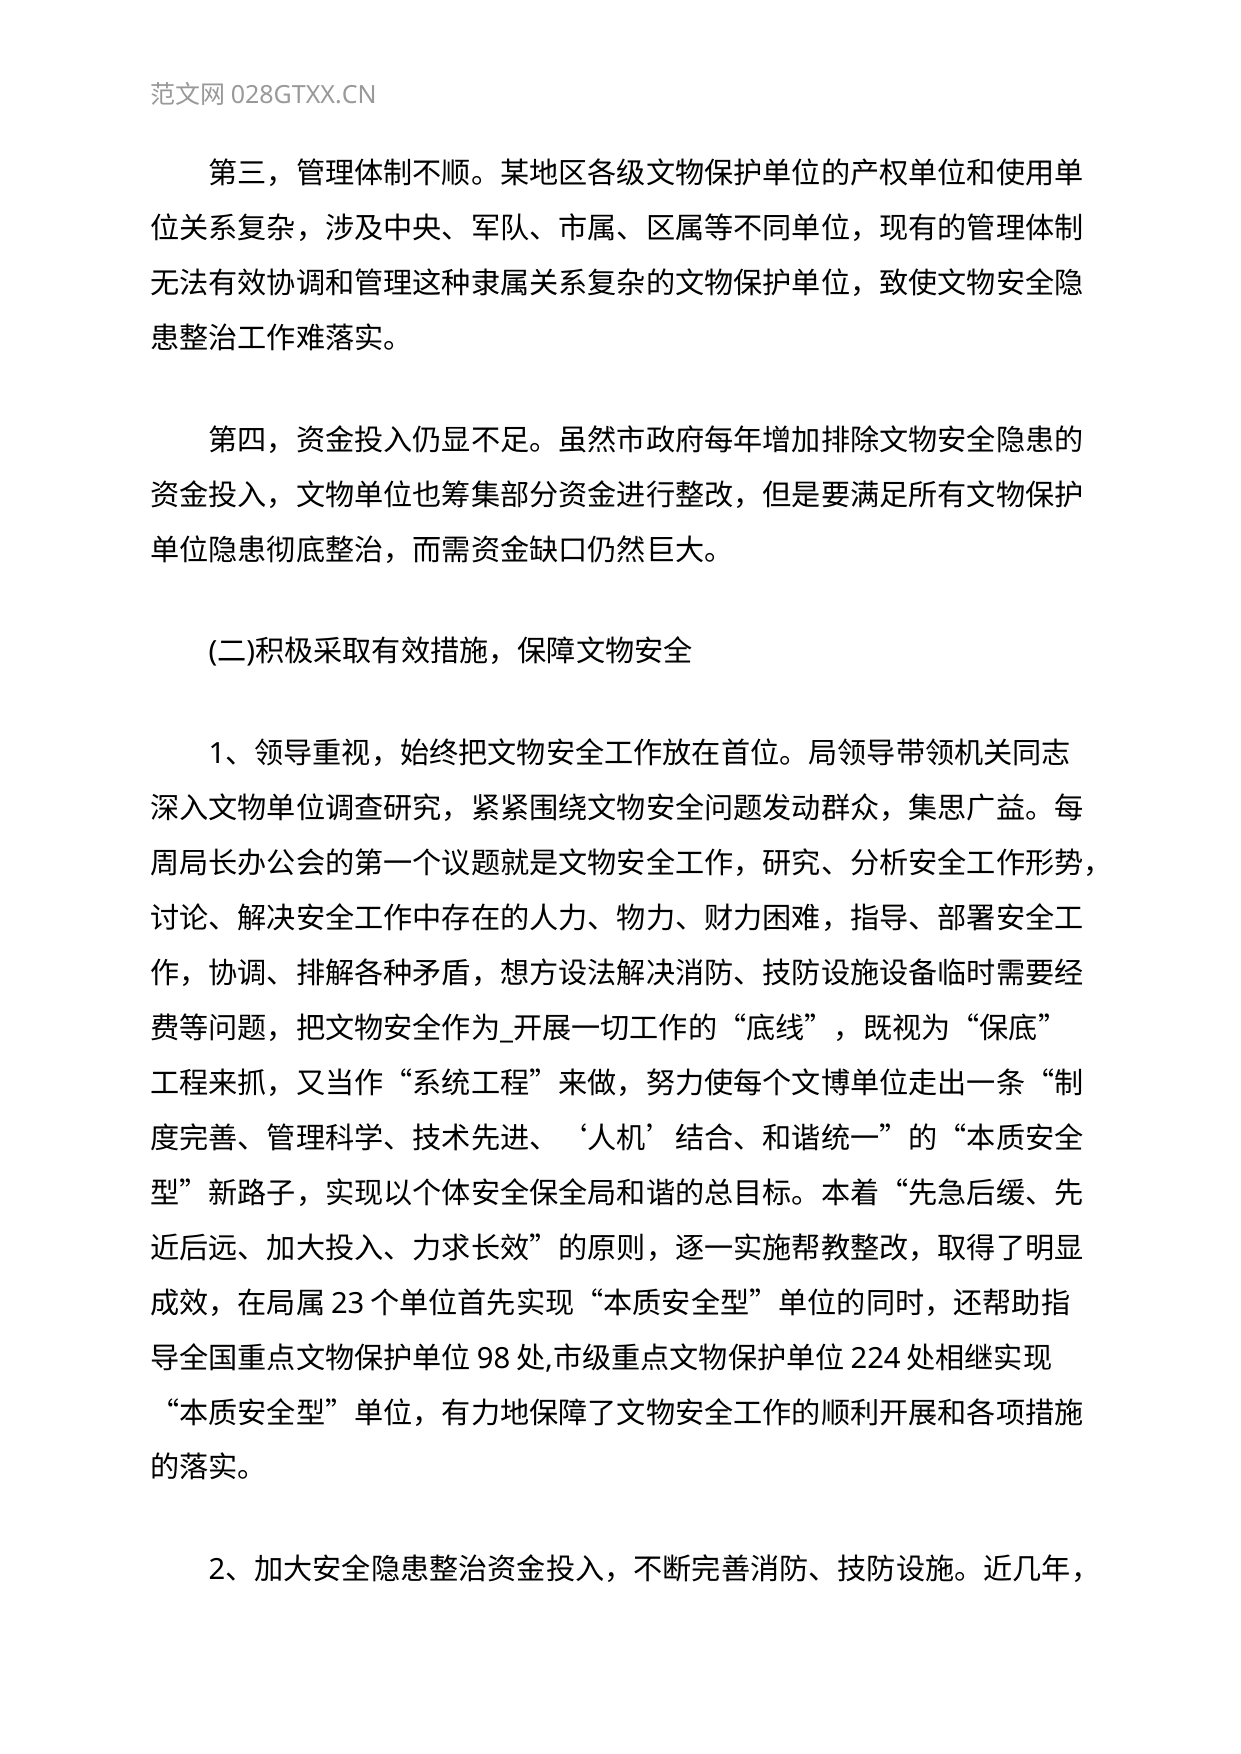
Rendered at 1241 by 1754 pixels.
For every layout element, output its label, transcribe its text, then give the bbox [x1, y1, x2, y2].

text (二)积极采取有效措施，保障文物安全 [150, 628, 1090, 670]
text 第四，资金投入仍显不足。虽然市政府每年增加排除文物安全隐患的资金投入，文物单位也筹集部分资金进行整改，但是要满足所有文物保护单位隐患彻底整治，而需资金缺口仍然巨大。 [150, 416, 1090, 568]
text 1、领导重视，始终把文物安全工作放在首位。局领导带领机关同志深入文物单位调查研究，紧紧围绕文物安全问题发动群众，集思广益。每周局长办公会的第一个议题就是文物安全工作，研究、分析安全工作形势，讨论、解决安全工作中存在的人力、物力、财力困难，指导、部署安全工作，协调、排解各种矛盾，想方设法解决消防、技防设施设备临时需要经费等问题，把文物安全作为_开展一切工作的“底线”，既视为“保底”工程来抓，又当作“系统工程”来做，努力使每个文博单位走出一条“制度完善、管理科学、技术先进、‘人机’结合、和谐统一”的“本质安全型”新路子，实现以个体安全保全局和谐的总目标。本着“先急后缓、先近后远、加大投入、力求长效”的原则，逐一实施帮教整改，取得了明显成效，在局属23个单位首先实现“本质安全型”单位的同时，还帮助指导全国重点文物保护单位98处,市级重点文物保护单位224处相继实现“本质安全型”单位，有力地保障了文物安全工作的顺利开展和各项措施的落实。 [150, 730, 1090, 1486]
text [150, 1546, 1090, 1588]
text 第三，管理体制不顺。某地区各级文物保护单位的产权单位和使用单位关系复杂，涉及中央、军队、市属、区属等不同单位，现有的管理体制无法有效协调和管理这种隶属关系复杂的文物保护单位，致使文物安全隐患整治工作难落实。 [150, 150, 1090, 357]
